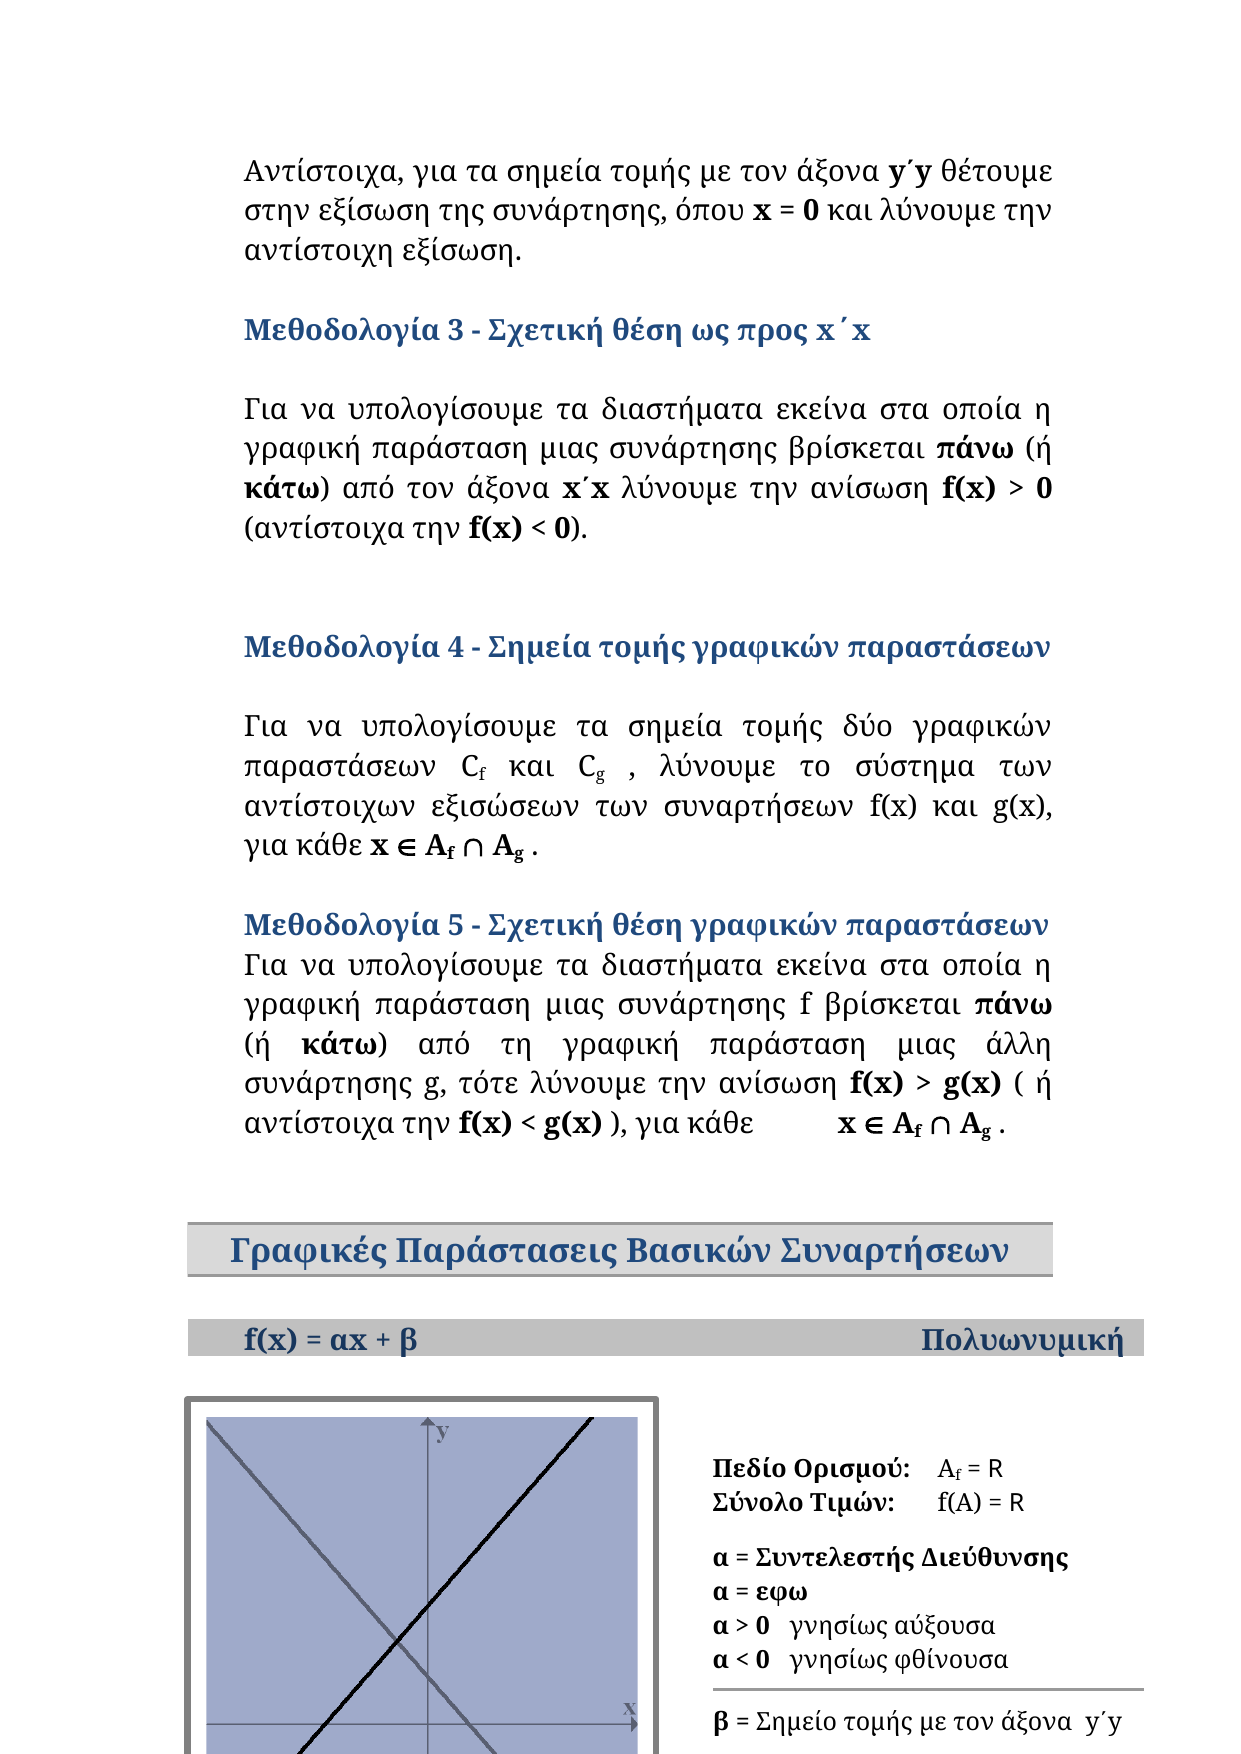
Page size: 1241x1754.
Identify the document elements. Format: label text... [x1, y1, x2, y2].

text Μεθοδολογία 4 - Σημεία τομής γραφικών παραστάσεων [187, 626, 1053, 666]
text Γραφικές Παράστασεις Βασικών Συναρτήσεων [187, 1223, 1053, 1277]
text Για να υπολογίσουμε τα διαστήματα εκείνα στα οποία η γραφική παράσταση μιας συνάρτησης βρίσκεται πάνω (ή κάτω) από τον άξονα x΄x λύνουμε την ανίσωση f(x) > 0 (αντίστοιχα την f(x) < 0). [187, 388, 1053, 547]
text Μεθοδολογία 3 - Σχετική θέση ως προς x΄x [187, 309, 1053, 348]
text Μεθοδολογία 5 - Σχετική θέση γραφικών παραστάσεων [187, 904, 1053, 944]
text Για να υπολογίσουμε τα διαστήματα εκείνα στα οποία η γραφική παράσταση μιας συνάρτησης f βρίσκεται πάνω (ή κάτω) από τη γραφική παράσταση μιας άλλη συνάρτησης g, τότε λύνουμε την ανίσωση f(x) > g(x) ( ή αντίστοιχα την f(x) < g(x) ), για κάθε x Af Ag . [187, 944, 1053, 1142]
text Αντίστοιχα, για τα σημεία τομής με τον άξονα y΄y θέτουμε στην εξίσωση της συνάρτησης, όπου x = 0 και λύνουμε την αντίστοιχη εξίσωση. [187, 150, 1053, 269]
text Για να υπολογίσουμε τα σημεία τομής δύο γραφικών παραστάσεων Cf και Cg , λύνουμε το σύστημα των αντίστοιχων εξισώσεων των συναρτήσεων f(x) και g(x), για κάθε x Af Ag . [187, 706, 1053, 864]
